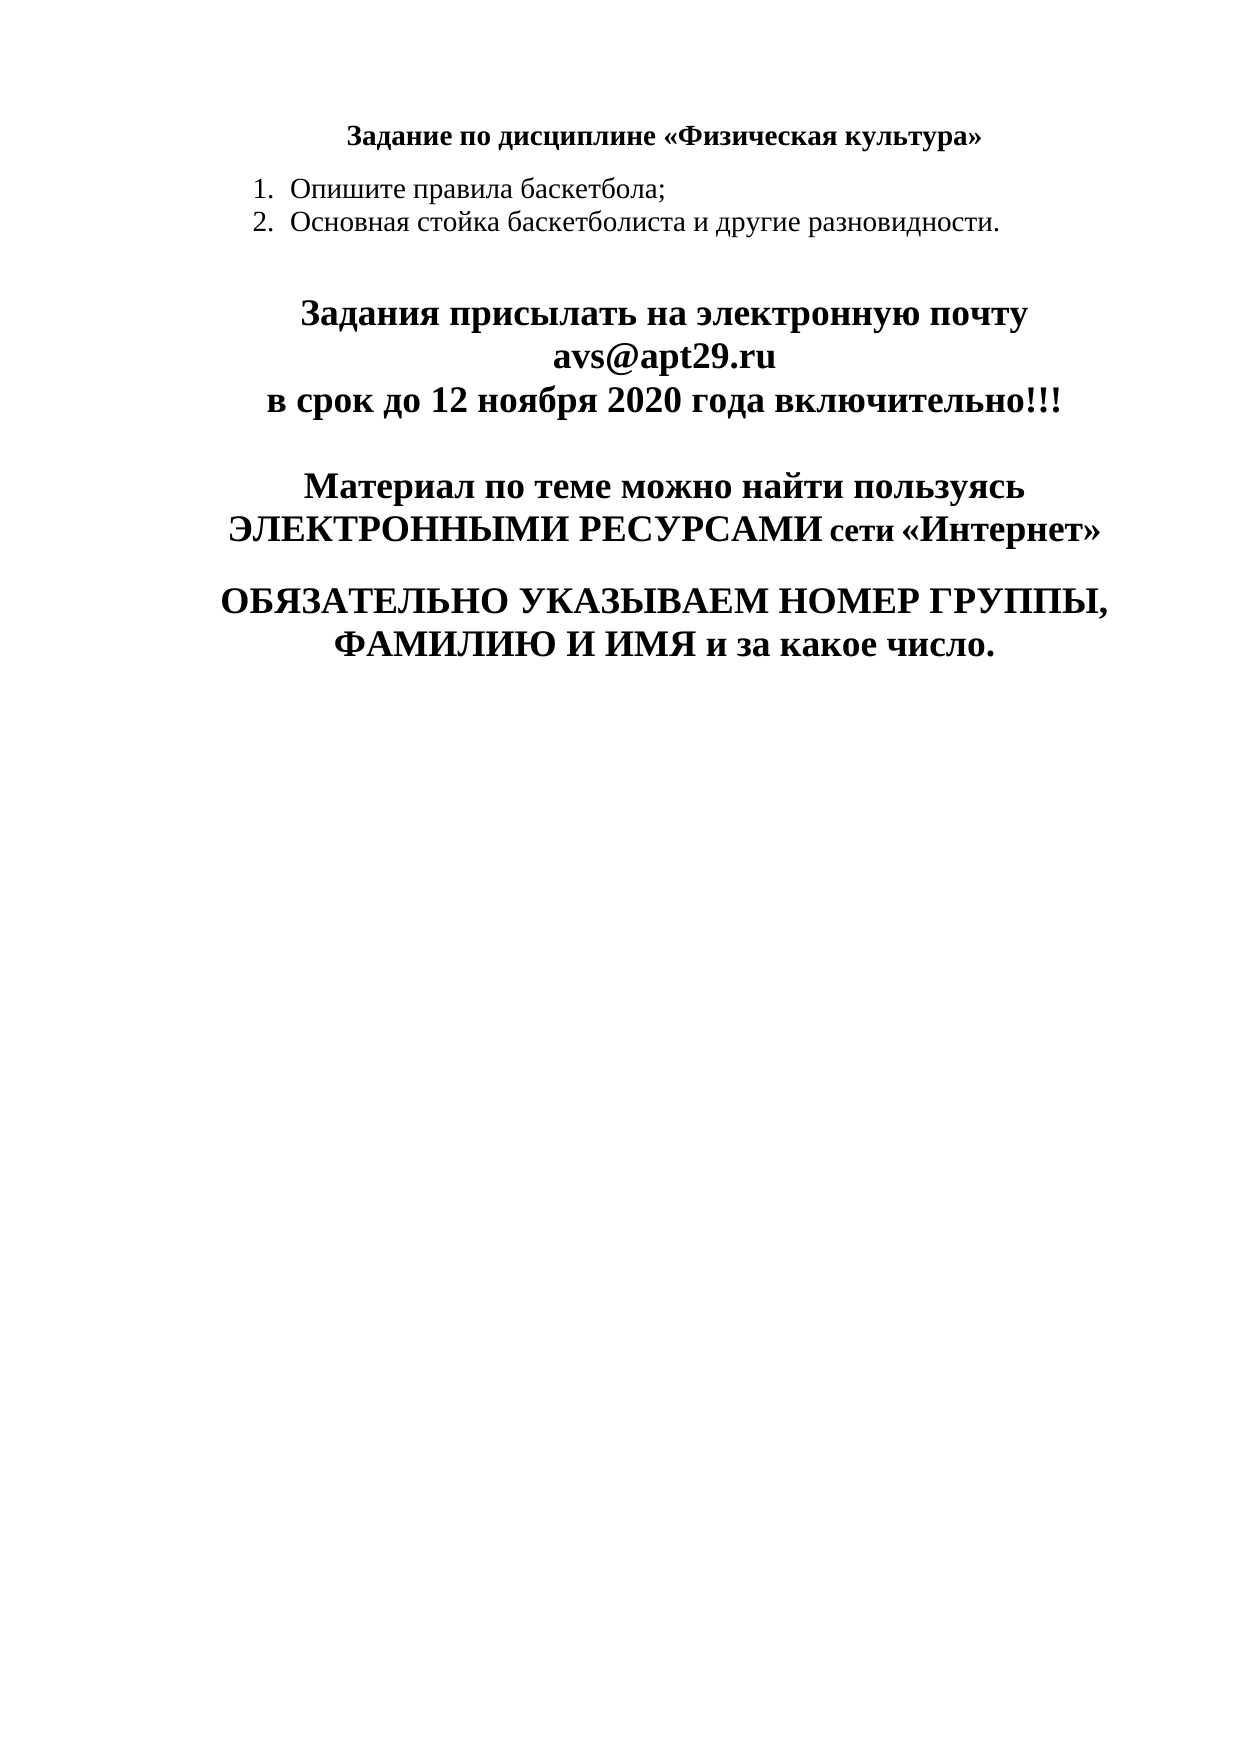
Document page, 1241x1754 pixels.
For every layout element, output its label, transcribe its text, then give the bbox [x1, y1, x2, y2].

list Основная стойка баскетболиста и другие разновидности. [252, 204, 1152, 238]
text avs@apt29.ru [177, 334, 1152, 377]
text Задания присылать на электронную почту [177, 291, 1152, 334]
text Материал по теме можно найти пользуясь ЭЛЕКТРОННЫМИ РЕСУРСАМИ сети «Интернет» [177, 463, 1152, 549]
text в срок до 12 ноября 2020 года включительно!!! [177, 377, 1152, 420]
text Задание по дисциплине «Физическая культура» [177, 118, 1152, 152]
text ОБЯЗАТЕЛЬНО УКАЗЫВАЕМ НОМЕР ГРУППЫ, ФАМИЛИЮ И ИМЯ и за какое число. [177, 578, 1152, 664]
list Опишите правила баскетбола; [252, 171, 1152, 204]
